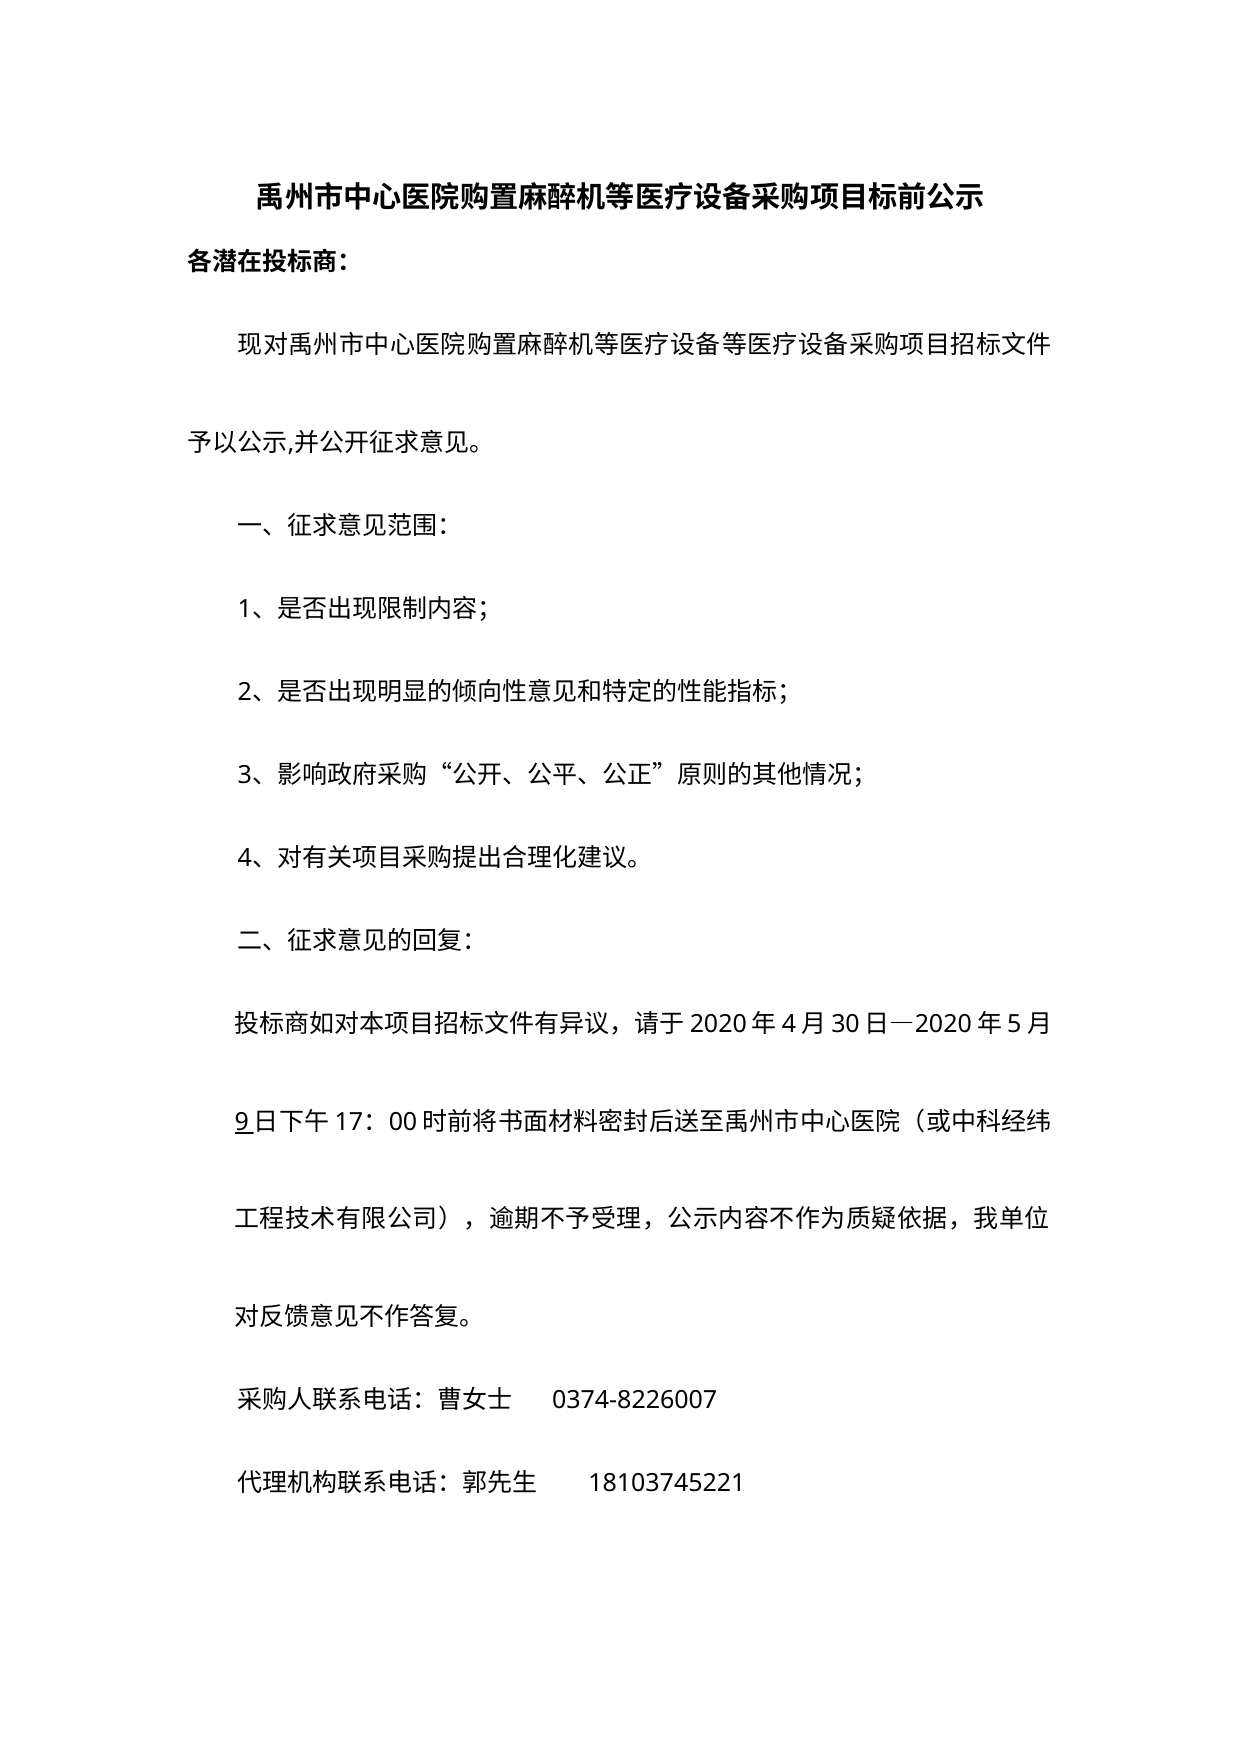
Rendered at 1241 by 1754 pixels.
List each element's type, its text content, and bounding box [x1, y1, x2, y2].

text 代理机构联系电话：郭先生 18103745221 [187, 1448, 1053, 1513]
text 4、对有关项目采购提出合理化建议。 [187, 823, 1053, 888]
text 采购人联系电话：曹女士 0374-8226007 [187, 1365, 1053, 1430]
text 各潜在投标商： [187, 227, 1053, 292]
text 1、是否出现限制内容； [187, 574, 1053, 639]
text 二、征求意见的回复： [187, 906, 1053, 971]
text 一、征求意见范围： [187, 491, 1053, 556]
text 现对禹州市中心医院购置麻醉机等医疗设备等医疗设备采购项目招标文件予以公示,并公开征求意见。 [187, 310, 1053, 473]
text 2、是否出现明显的倾向性意见和特定的性能指标； [187, 657, 1053, 722]
text 禹州市中心医院购置麻醉机等医疗设备采购项目标前公示 [187, 162, 1053, 227]
text 3、影响政府采购“公开、公平、公正”原则的其他情况； [187, 740, 1053, 805]
text 投标商如对本项目招标文件有异议，请于2020年4月30日—2020年5 月 9日下午17：00时前将书面材料密封后送至禹州市中心医院（或中科经纬工程技术有限公司），逾期不予受理，公示内容不作为质疑依据，我单位对反馈意见不作答复。 [234, 989, 1053, 1347]
